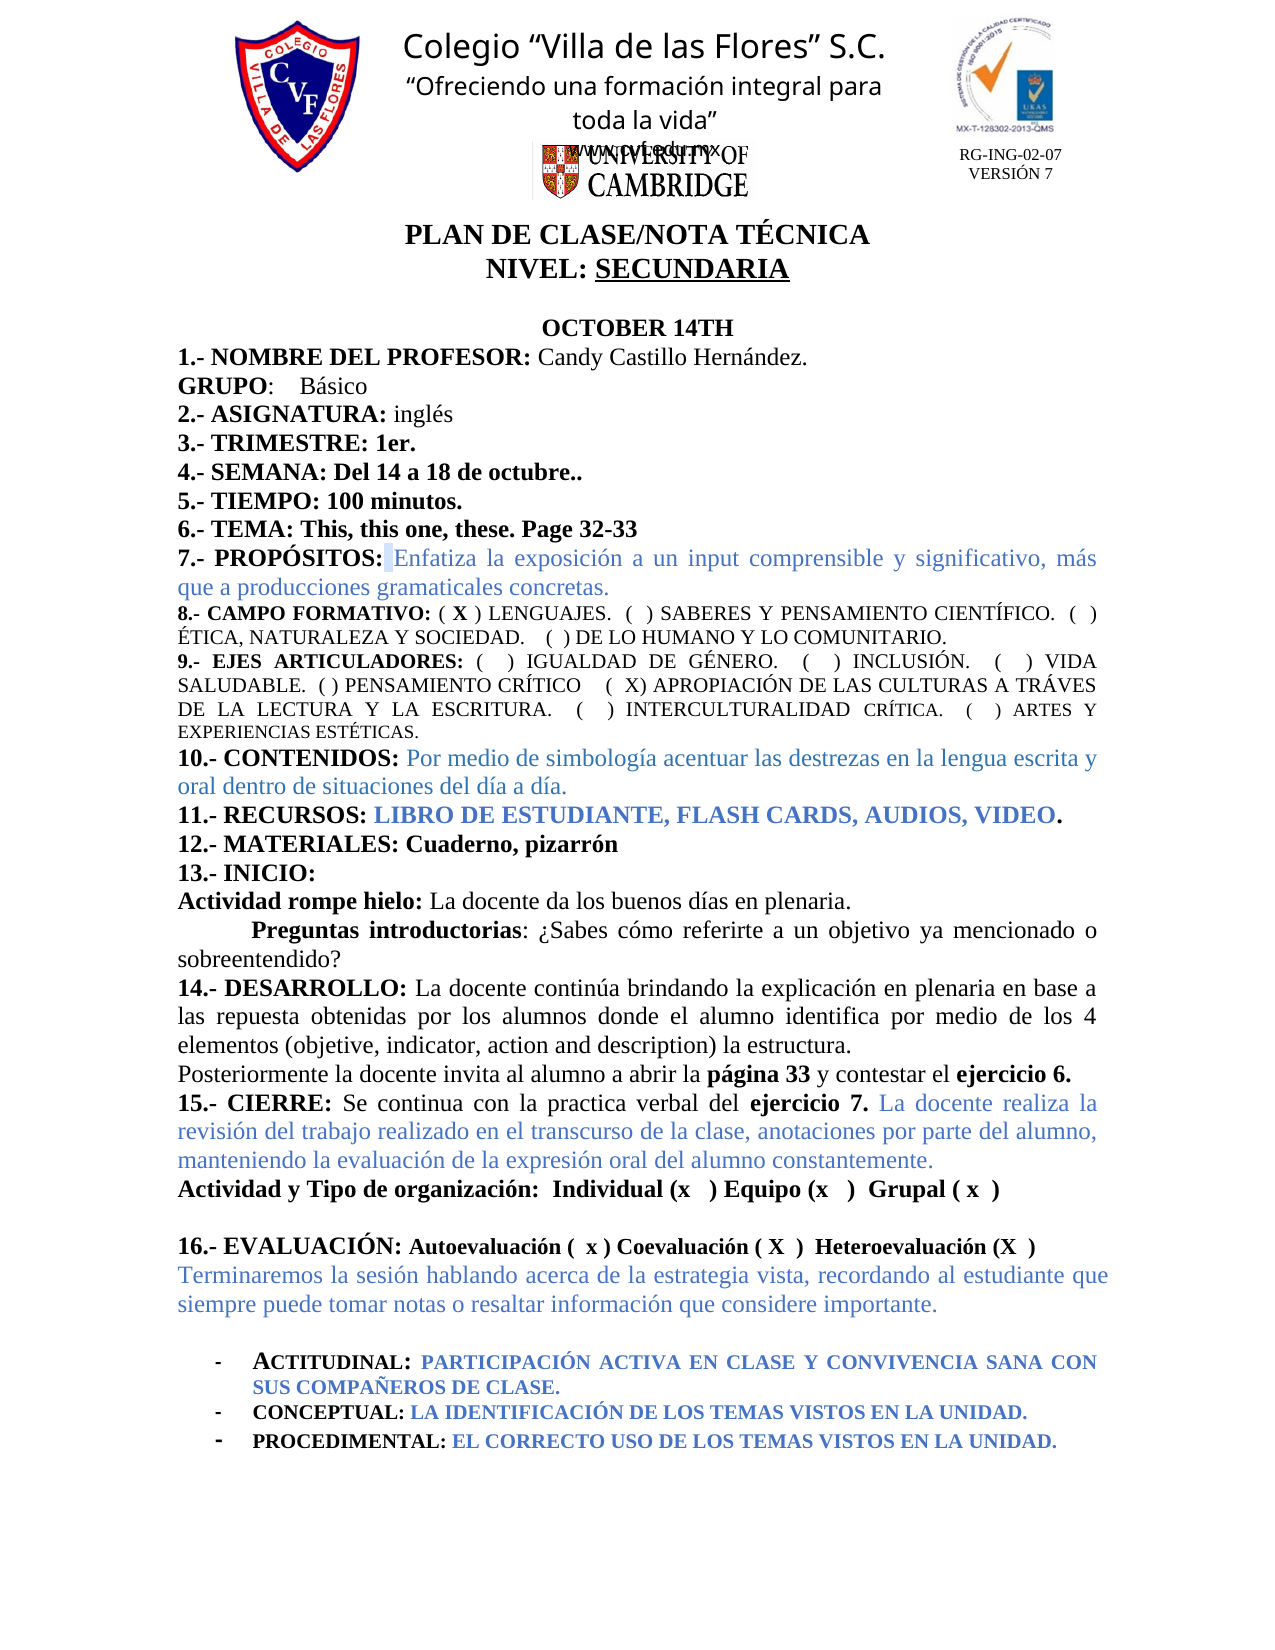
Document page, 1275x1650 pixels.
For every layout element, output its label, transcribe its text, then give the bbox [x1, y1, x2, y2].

text 9.- EJES ARTICULADORES: ( ) IGUALDAD DE GÉNERO. ( ) INCLUSIÓN. ( ) VIDA SALUDABLE. ( ) PENSAMIENTO CRÍTICO ( X) APROPIACIÓN DE LAS CULTURAS A TRÁVES DE LA LECTURA Y LA ESCRITURA. ( ) INTERCULTURALIDAD CRÍTICA. ( ) ARTES Y EXPERIENCIAS ESTÉTICAS. [177, 649, 1098, 743]
picture [228, 16, 369, 177]
text 14.- DESARROLLO: La docente continúa brindando la explicación en plenaria en base a las repuesta obtenidas por los alumnos donde el alumno identifica por medio de los 4 elementos (objetive, indicator, action and description) la estructura. [177, 973, 1098, 1059]
picture [532, 141, 757, 200]
text 10.- CONTENIDOS: Por medio de simbología acentuar las destrezas en la lengua escrita y oral dentro de situaciones del día a día. [177, 743, 1098, 800]
text 6.- TEMA: This, this one, these. Page 32-33 [177, 514, 1098, 543]
list ACTITUDINAL: PARTICIPACIÓN ACTIVA EN CLASE Y CONVIVENCIA SANA CON SUS COMPAÑEROS DE CLASE. [215, 1346, 1098, 1399]
text 8.- CAMPO FORMATIVO: ( X ) LENGUAJES. ( ) SABERES Y PENSAMIENTO CIENTÍFICO. ( ) ÉTICA, NATURALEZA Y SOCIEDAD. ( ) DE LO HUMANO Y LO COMUNITARIO. [177, 601, 1098, 649]
list CONCEPTUAL: LA IDENTIFICACIÓN DE LOS TEMAS VISTOS EN LA UNIDAD. [215, 1399, 1098, 1425]
text Posteriormente la docente invita al alumno a abrir la página 33 y contestar el ejercicio 6. [177, 1059, 1098, 1088]
text OCTOBER 14TH [177, 313, 1098, 342]
text Actividad rompe hielo: La docente da los buenos días en plenaria. [177, 886, 1098, 915]
text 2.- ASIGNATURA: inglés [177, 399, 1098, 428]
text GRUPO: Básico [177, 371, 1098, 399]
text 12.- MATERIALES: Cuaderno, pizarrón [177, 829, 1098, 858]
text 13.- INICIO: [177, 858, 1098, 886]
text Preguntas introductorias: ¿Sabes cómo referirte a un objetivo ya mencionado o sobreentendido? [177, 915, 1098, 973]
text 16.- EVALUACIÓN: Autoevaluación ( x ) Coevaluación ( X ) Heteroevaluación (X ) [177, 1231, 1098, 1260]
text Actividad y Tipo de organización: Individual (x ) Equipo (x ) Grupal ( x ) [177, 1174, 1098, 1203]
picture [950, 15, 1055, 137]
text 11.- RECURSOS: LIBRO DE ESTUDIANTE, FLASH CARDS, AUDIOS, VIDEO. [177, 800, 1098, 829]
text Terminaremos la sesión hablando acerca de la estrategia vista, recordando al estudiante que siempre puede tomar notas o resaltar información que considere importante. [177, 1260, 1110, 1318]
text 3.- TRIMESTRE: 1er. [177, 428, 1098, 457]
text 7.- PROPÓSITOS: Enfatiza la exposición a un input comprensible y significativo, más que a producciones gramaticales concretas. [177, 543, 1098, 601]
text 4.- SEMANA: Del 14 a 18 de octubre.. [177, 457, 1098, 486]
text 5.- TIEMPO: 100 minutos. [177, 486, 1098, 514]
text 1.- NOMBRE DEL PROFESOR: Candy Castillo Hernández. [177, 342, 1098, 371]
list PROCEDIMENTAL: EL CORRECTO USO DE LOS TEMAS VISTOS EN LA UNIDAD. [215, 1425, 1098, 1455]
text 15.- CIERRE: Se continua con la practica verbal del ejercicio 7. La docente realiza la revisión del trabajo realizado en el transcurso de la clase, anotaciones por parte del alumno, manteniendo la evaluación de la expresión oral del alumno constantemente. [177, 1088, 1098, 1174]
